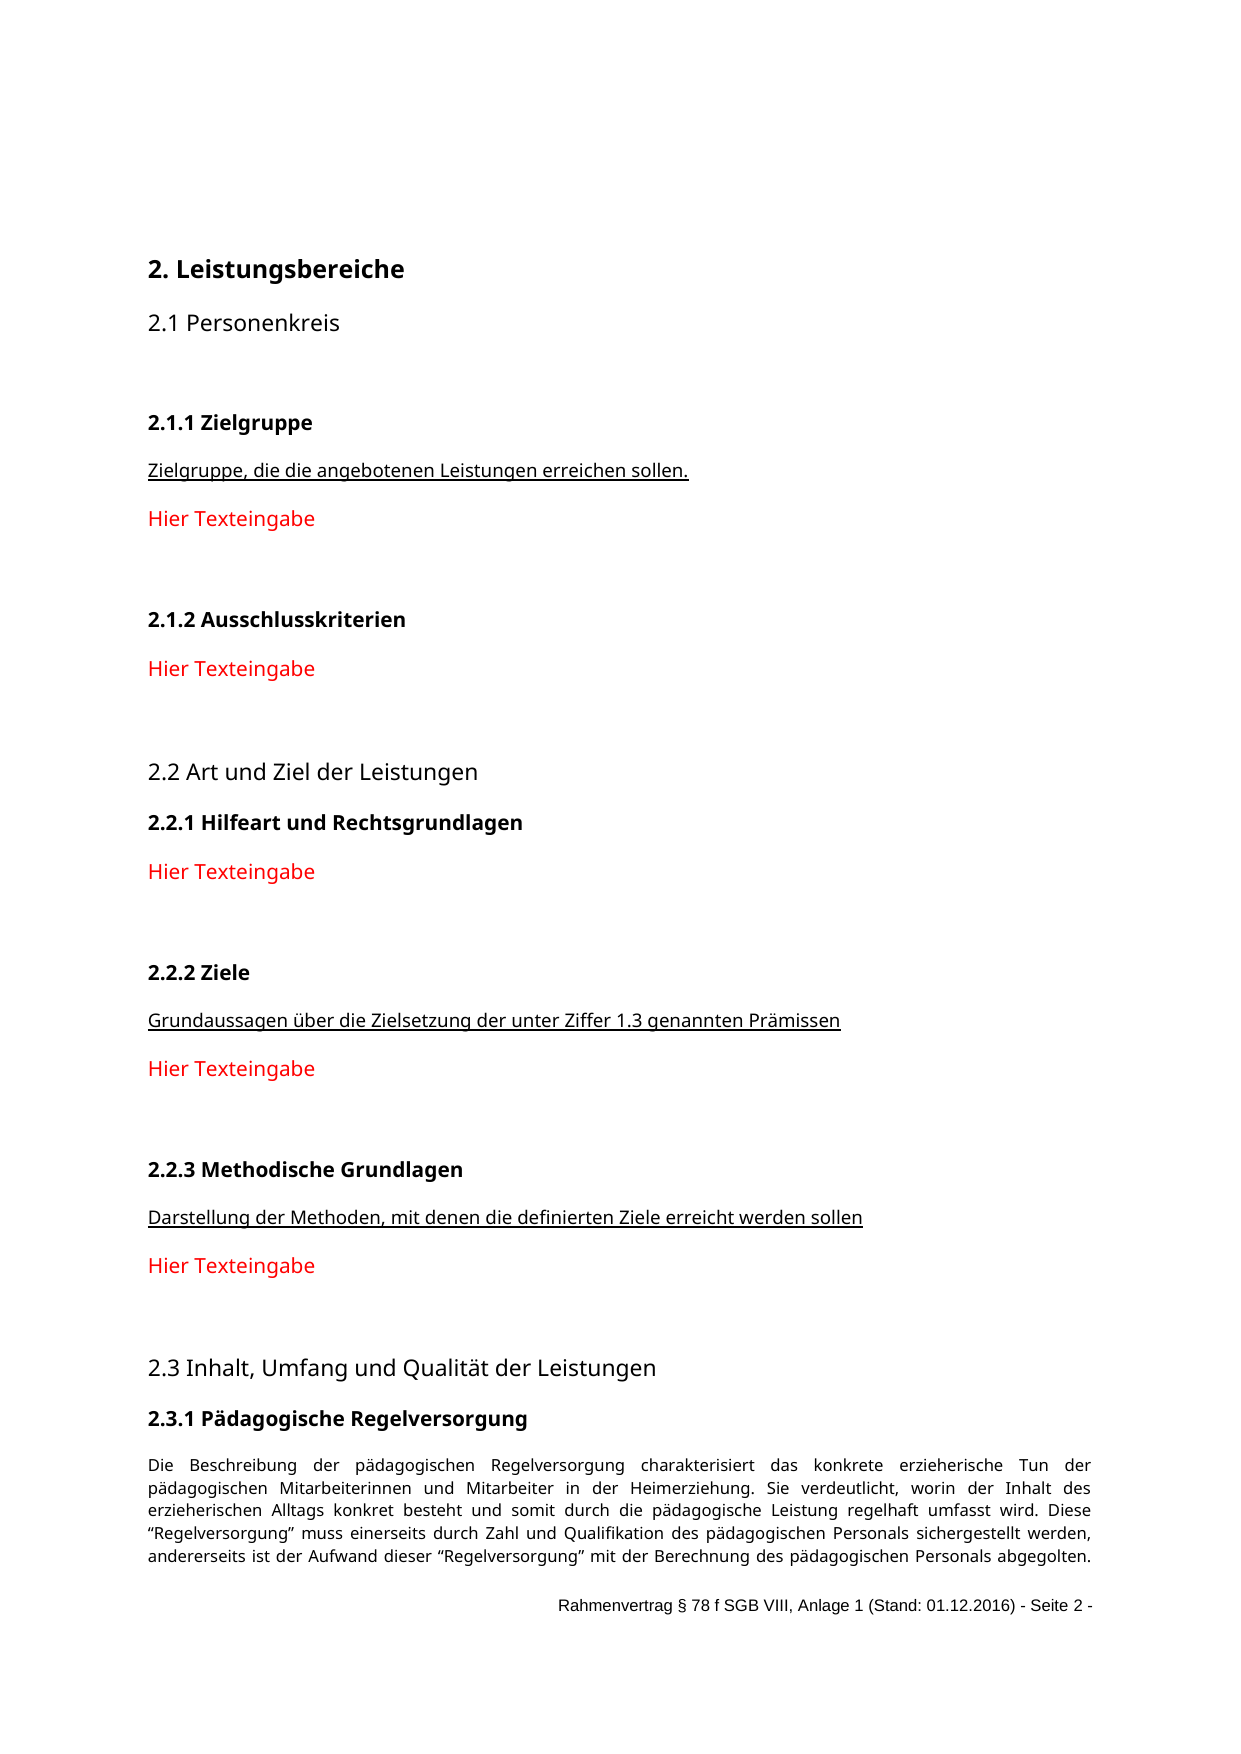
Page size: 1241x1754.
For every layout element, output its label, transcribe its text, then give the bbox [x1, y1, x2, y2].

text Zielgruppe, die die angebotenen Leistungen erreichen sollen. [148, 457, 1093, 483]
text 2.2.2 Ziele [148, 958, 1093, 987]
text Hier Texteingabe [148, 1054, 1093, 1082]
text Hier Texteingabe [148, 654, 1093, 683]
text Grundaussagen über die Zielsetzung der unter Ziffer 1.3 genannten Prämissen [148, 1008, 1093, 1033]
text 2.2 Art und Ziel der Leistungen [148, 756, 1093, 787]
text Darstellung der Methoden, mit denen die definierten Ziele erreicht werden sollen [148, 1204, 1093, 1230]
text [148, 1454, 1093, 1567]
text Hier Texteingabe [148, 1251, 1093, 1279]
text 2.1.1 Zielgruppe [148, 408, 1093, 436]
text 2.3 Inhalt, Umfang und Qualität der Leistungen [148, 1352, 1093, 1383]
text 2.1 Personenkreis [148, 307, 1093, 338]
text 2.2.1 Hilfeart und Rechtsgrundlagen [148, 808, 1093, 836]
text 2.2.3 Methodische Grundlagen [148, 1155, 1093, 1184]
text 2. Leistungsbereiche [148, 252, 1093, 286]
text 2.1.2 Ausschlusskriterien [148, 605, 1093, 633]
text Hier Texteingabe [148, 857, 1093, 885]
text Hier Texteingabe [148, 504, 1093, 532]
text 2.3.1 Pädagogische Regelversorgung [148, 1404, 1093, 1433]
